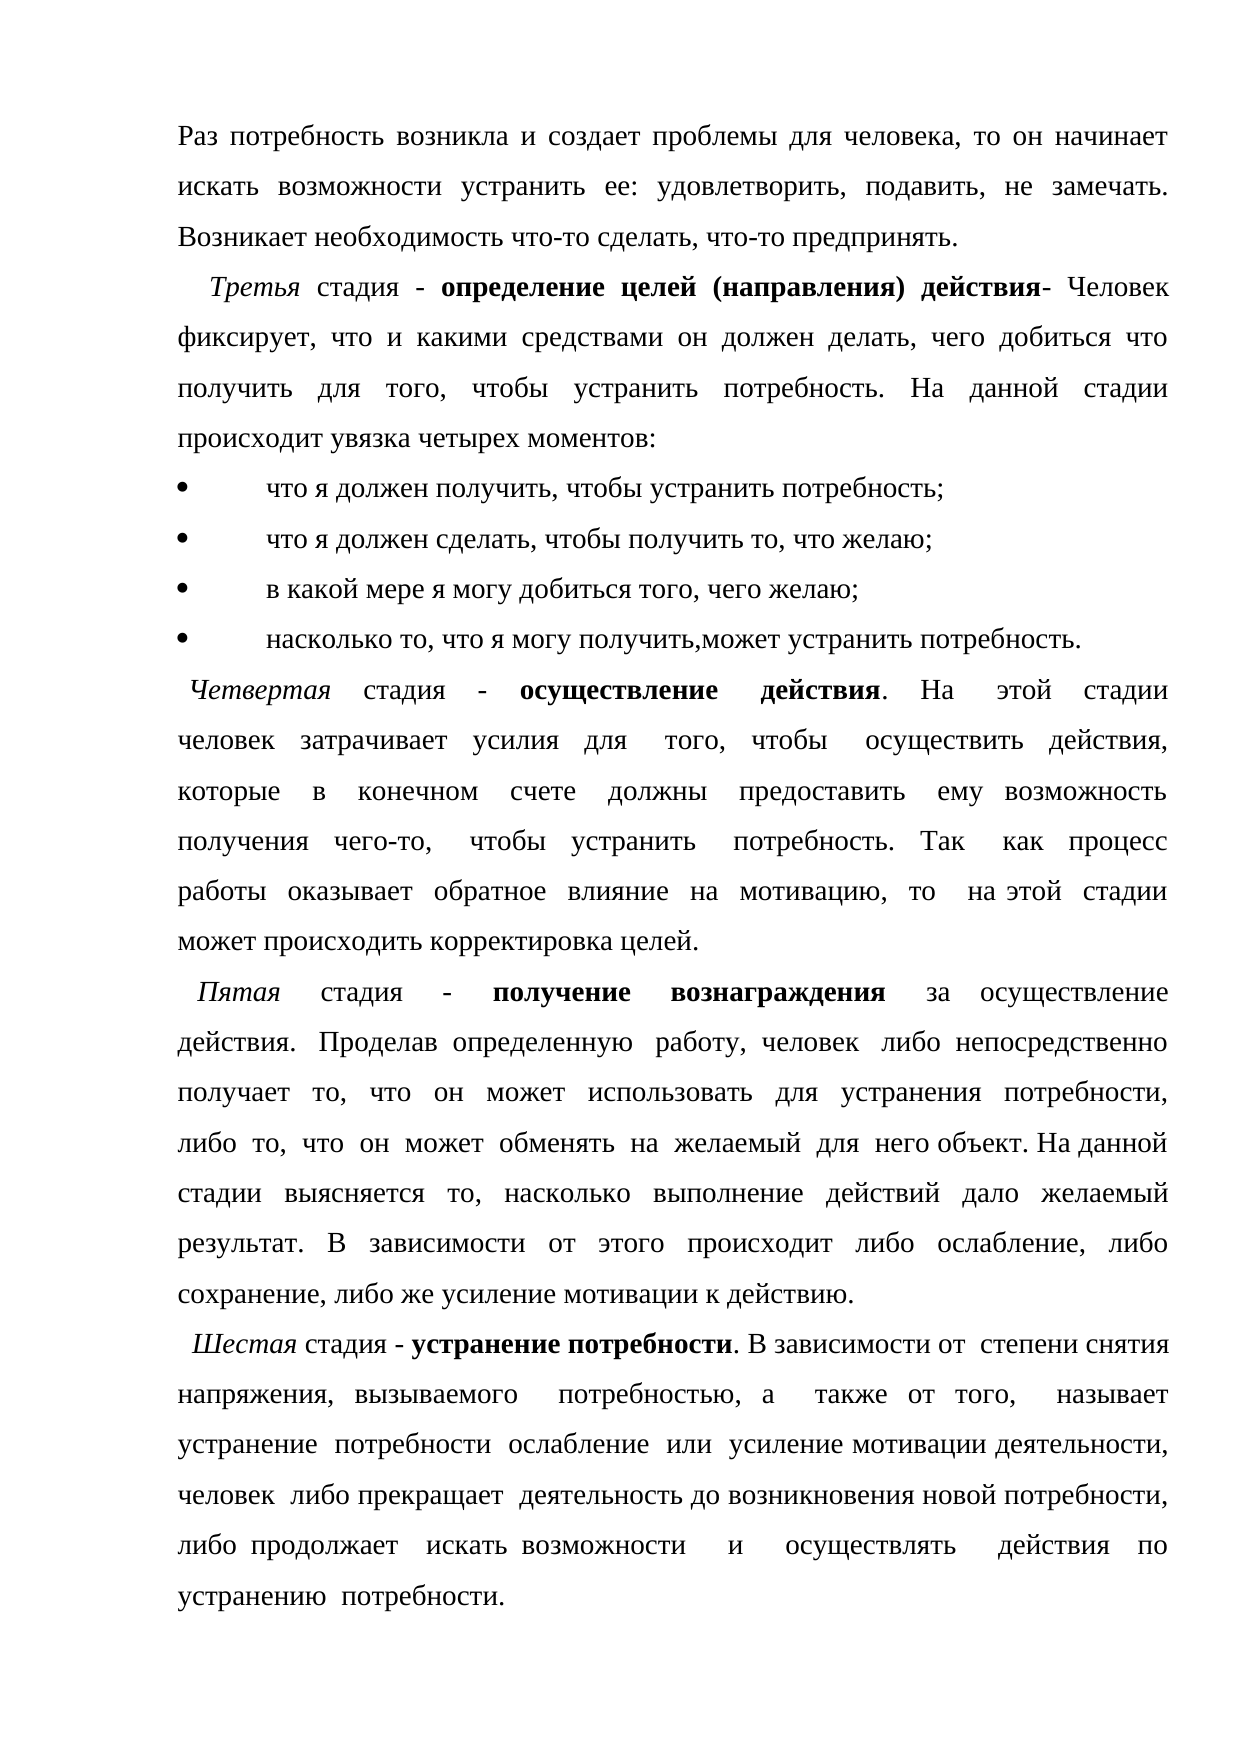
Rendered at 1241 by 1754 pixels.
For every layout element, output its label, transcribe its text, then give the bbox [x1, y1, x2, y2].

list  в какой мере я могу добиться того, чего желаю; [177, 571, 1169, 605]
text Раз потребность возникла и создает проблемы для человека, то он начинает искать возможности устранить ее: удовлетворить, подавить, не замечать. Возникает необходимость что-то сделать, что-то предпринять. [177, 118, 1169, 252]
text Третья стадия - определение целей (направления) действия- Человек фиксирует, что и какими средствами он должен делать, чего добиться что получить для того, чтобы устранить потребность. На данной стадии происходит увязка четырех моментов: [177, 269, 1169, 453]
list  что я должен сделать, чтобы получить то, что желаю; [177, 521, 1169, 554]
text Шестая стадия - устранение потребности. В зависимости от степени снятия напряжения, вызываемого потребностью, а также от того, называет устранение потребности ослабление или усиление мотивации деятельности, человек либо прекращает деятельность до возникновения новой потребности, либо продолжает искать возможности и осуществлять действия по устранению потребности. [177, 1326, 1169, 1611]
list  что я должен получить, чтобы устранить потребность; [177, 470, 1169, 504]
text Четвертая стадия - осуществление действия. На этой стадии человек затрачивает усилия для того, чтобы осуществить действия, которые в конечном счете должны предоставить ему возможность получения чего-то, чтобы устранить потребность. Так как процесс работы оказывает обратное влияние на мотивацию, то на этой стадии может происходить корректировка целей. [177, 672, 1169, 957]
list  насколько то, что я могу получить,может устранить потребность. [177, 622, 1169, 655]
text Пятая стадия - получение вознаграждения за осуществление действия. Проделав определенную работу, человек либо непосредственно получает то, что он может использовать для устранения потребности, либо то, что он может обменять на желаемый для него объект. На данной стадии выясняется то, насколько выполнение действий дало желаемый результат. В зависимости от этого происходит либо ослабление, либо сохранение, либо же усиление мотивации к действию. [177, 974, 1169, 1309]
